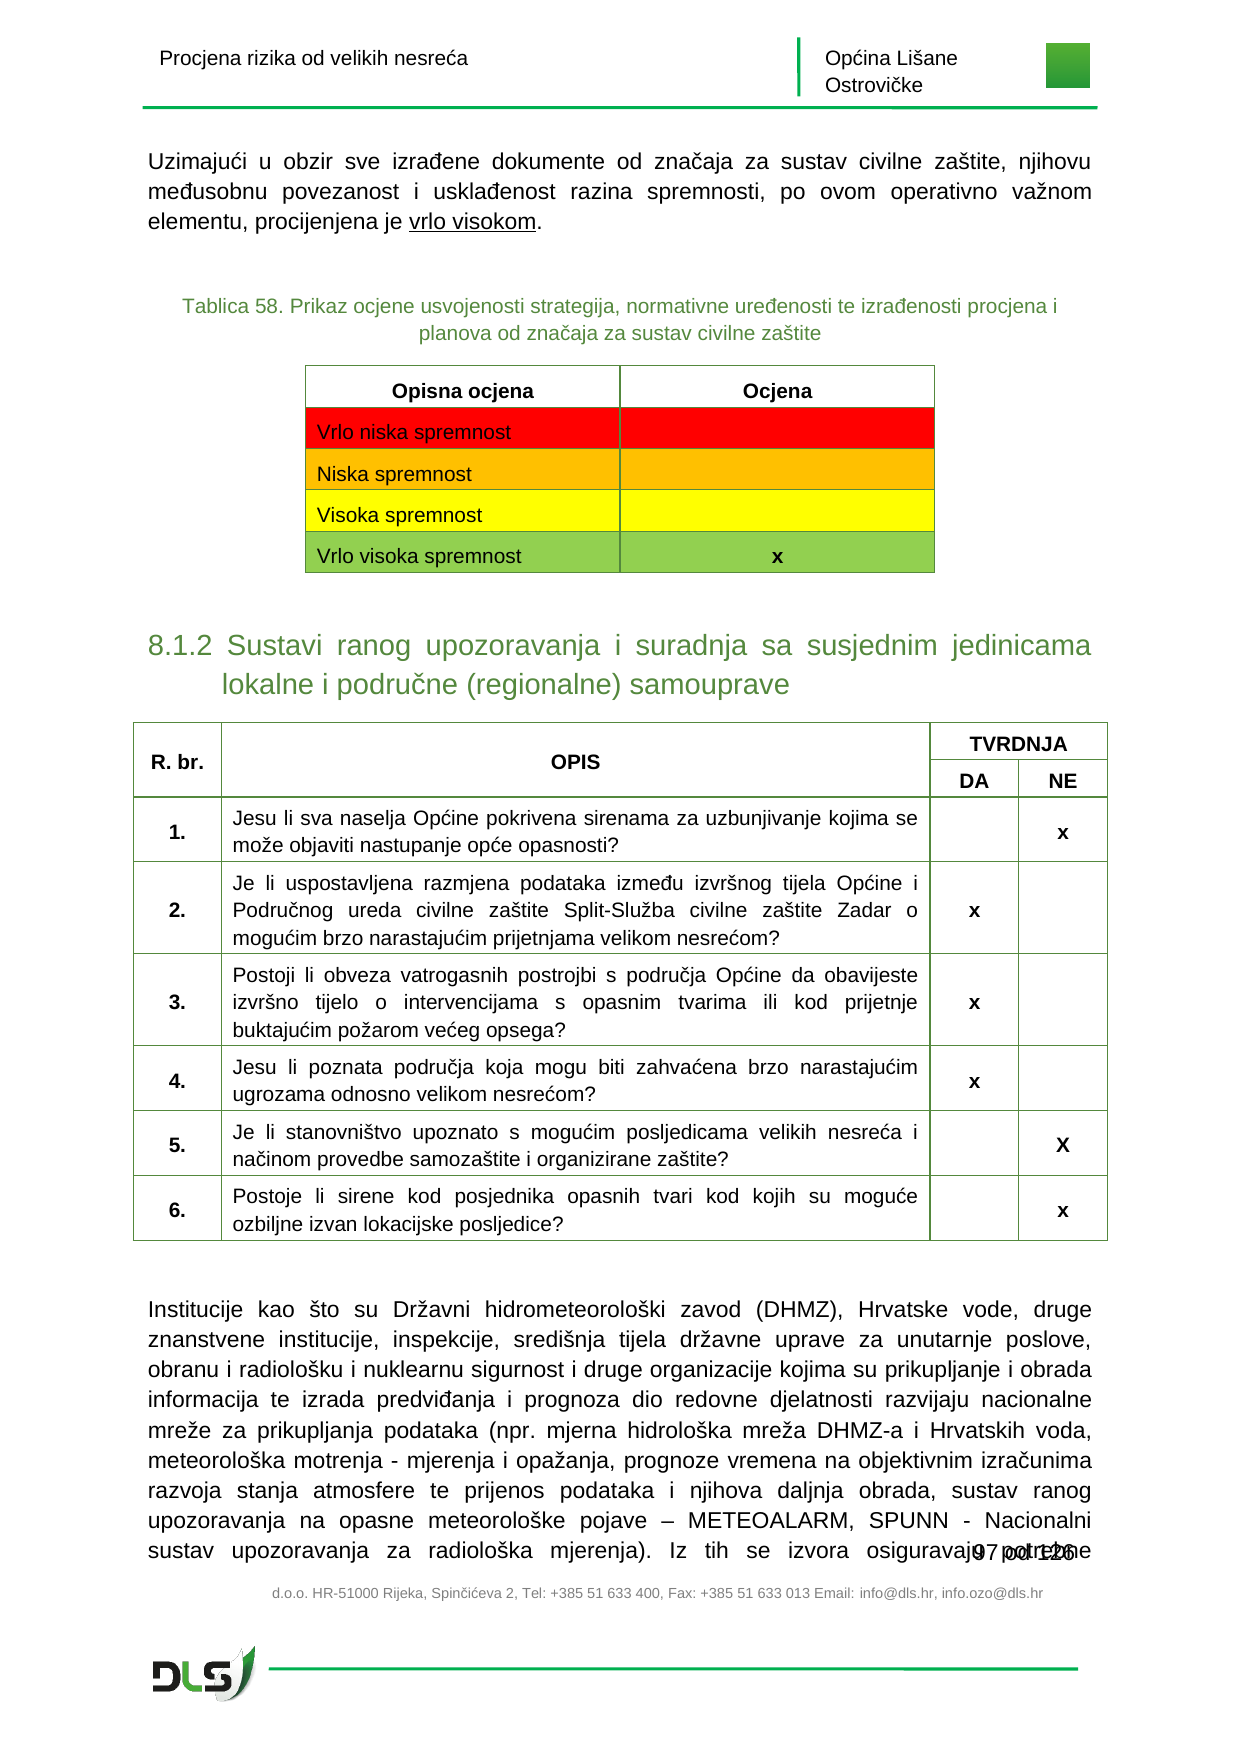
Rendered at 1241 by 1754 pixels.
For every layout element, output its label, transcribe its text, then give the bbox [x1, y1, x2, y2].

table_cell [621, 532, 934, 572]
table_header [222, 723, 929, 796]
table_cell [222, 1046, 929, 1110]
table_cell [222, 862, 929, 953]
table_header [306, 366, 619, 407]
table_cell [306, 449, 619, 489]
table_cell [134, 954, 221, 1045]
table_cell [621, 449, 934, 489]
text Uzimajući u obzir sve izrađene dokumente od značaja za sustav civilne zaštite, njihovu međusobnu povezanost i usklađenost razina spremnosti, po ovom operativno važnom elementu, procijenjena je vrlo visokom. [148, 148, 1092, 234]
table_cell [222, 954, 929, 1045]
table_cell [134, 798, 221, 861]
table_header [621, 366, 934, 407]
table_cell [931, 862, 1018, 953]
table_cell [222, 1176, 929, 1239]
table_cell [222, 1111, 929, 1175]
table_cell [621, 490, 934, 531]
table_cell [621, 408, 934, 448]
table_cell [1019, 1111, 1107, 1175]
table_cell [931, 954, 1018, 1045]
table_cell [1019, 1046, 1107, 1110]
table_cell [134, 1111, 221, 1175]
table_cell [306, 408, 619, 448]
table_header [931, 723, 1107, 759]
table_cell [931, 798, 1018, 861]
text 8.1.2 Sustavi ranog upozoravanja i suradnja sa susjednim jedinicama lokalne i područne (regionalne) samouprave [148, 628, 1092, 700]
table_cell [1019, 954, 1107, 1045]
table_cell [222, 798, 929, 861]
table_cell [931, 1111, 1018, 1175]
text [148, 1296, 1092, 1564]
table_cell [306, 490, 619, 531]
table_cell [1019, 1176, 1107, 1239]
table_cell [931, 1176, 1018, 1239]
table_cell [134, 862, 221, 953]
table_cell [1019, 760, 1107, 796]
text Tablica 58. Prikaz ocjene usvojenosti strategija, normativne uređenosti te izrađenosti procjena i planova od značaja za sustav civilne zaštite [148, 293, 1092, 345]
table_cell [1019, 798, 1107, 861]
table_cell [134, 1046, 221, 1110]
picture [1044, 41, 1091, 89]
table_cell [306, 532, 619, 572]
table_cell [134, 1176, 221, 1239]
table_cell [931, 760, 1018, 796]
picture [150, 1643, 257, 1704]
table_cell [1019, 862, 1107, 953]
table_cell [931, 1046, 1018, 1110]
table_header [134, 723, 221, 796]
